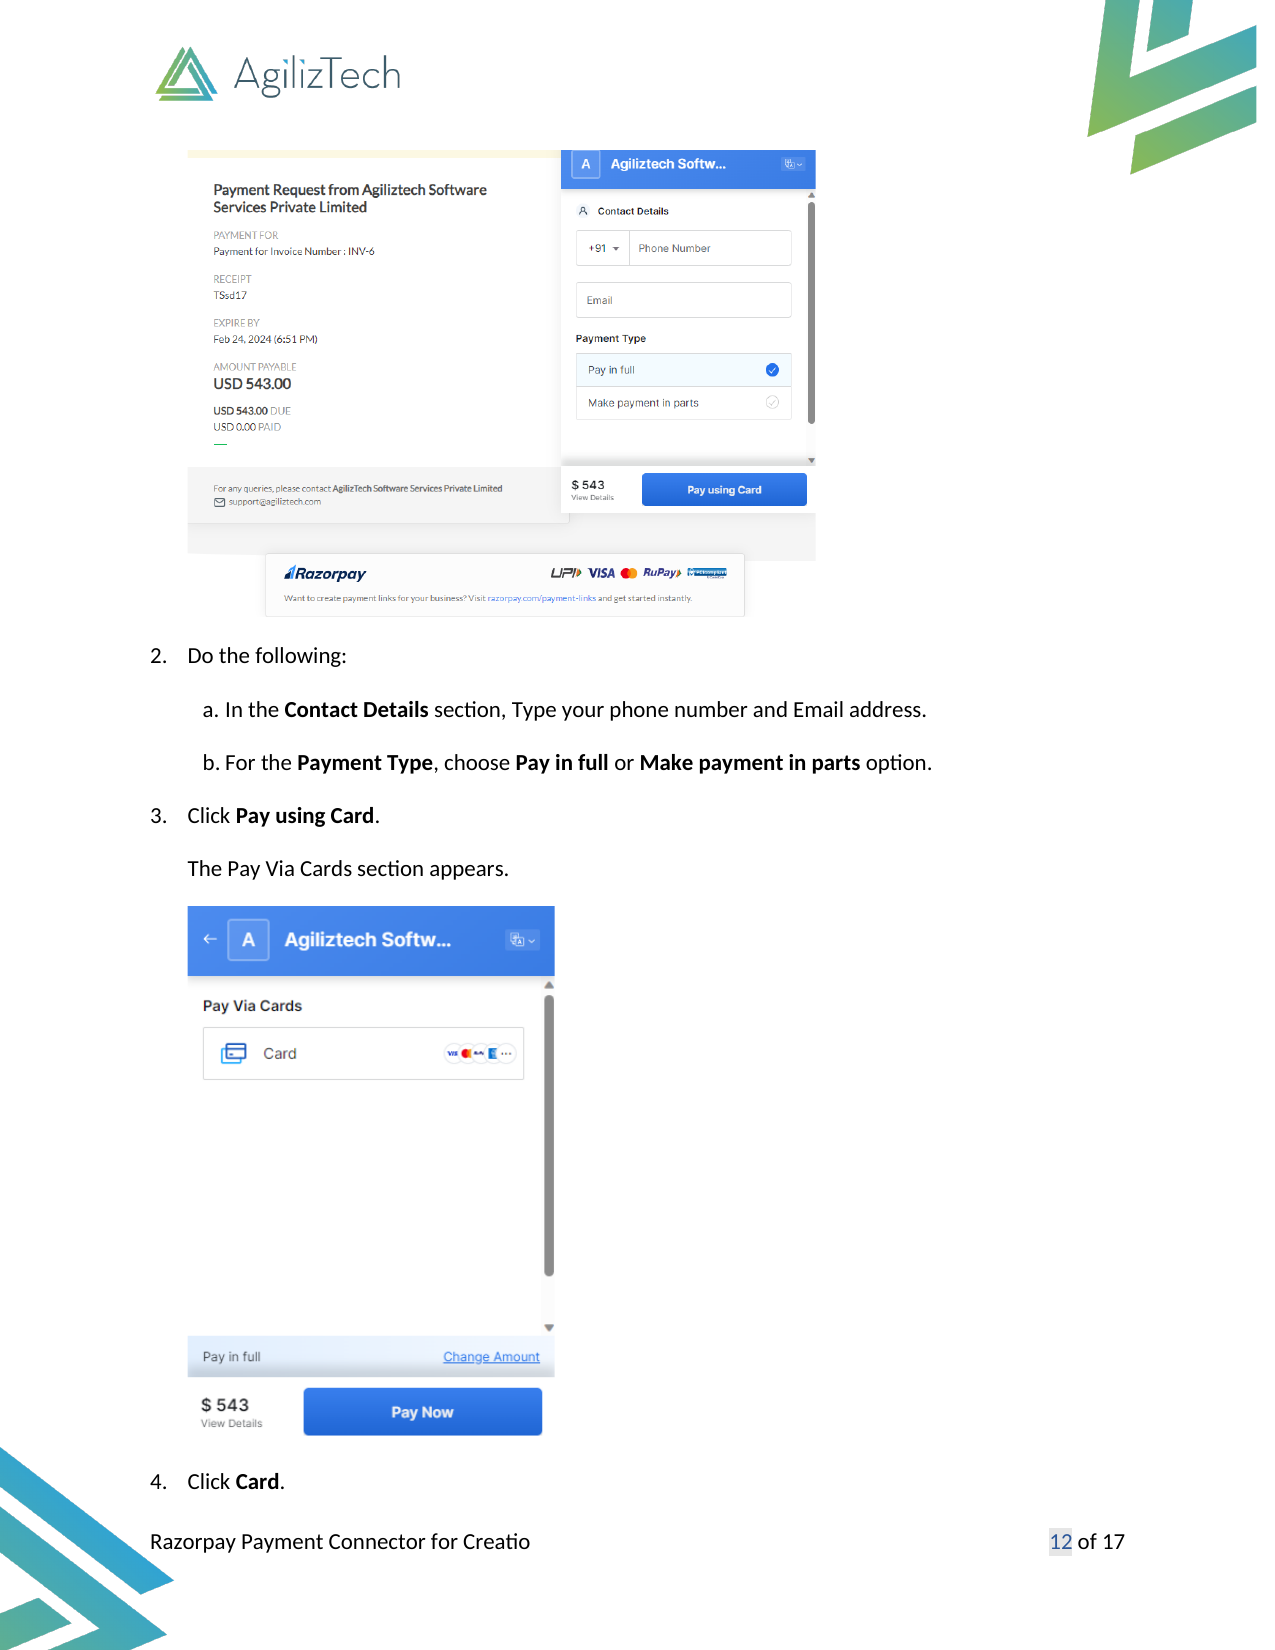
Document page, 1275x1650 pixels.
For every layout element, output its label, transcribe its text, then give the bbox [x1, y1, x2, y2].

picture [1084, 0, 1257, 176]
picture [0, 1443, 179, 1650]
picture [155, 46, 405, 101]
text Click Card. [150, 1467, 1125, 1495]
picture [187, 150, 816, 617]
text In the Contact Details section, Type your phone number and Email address. [202, 695, 1125, 723]
list Do the following: [150, 642, 1125, 670]
text For the Payment Type, choose Pay in full or Make payment in parts option. [202, 748, 1125, 776]
list The Pay Via Cards section appears. [187, 854, 1125, 882]
picture [187, 906, 555, 1443]
text Click Pay using Card. [150, 801, 1125, 829]
